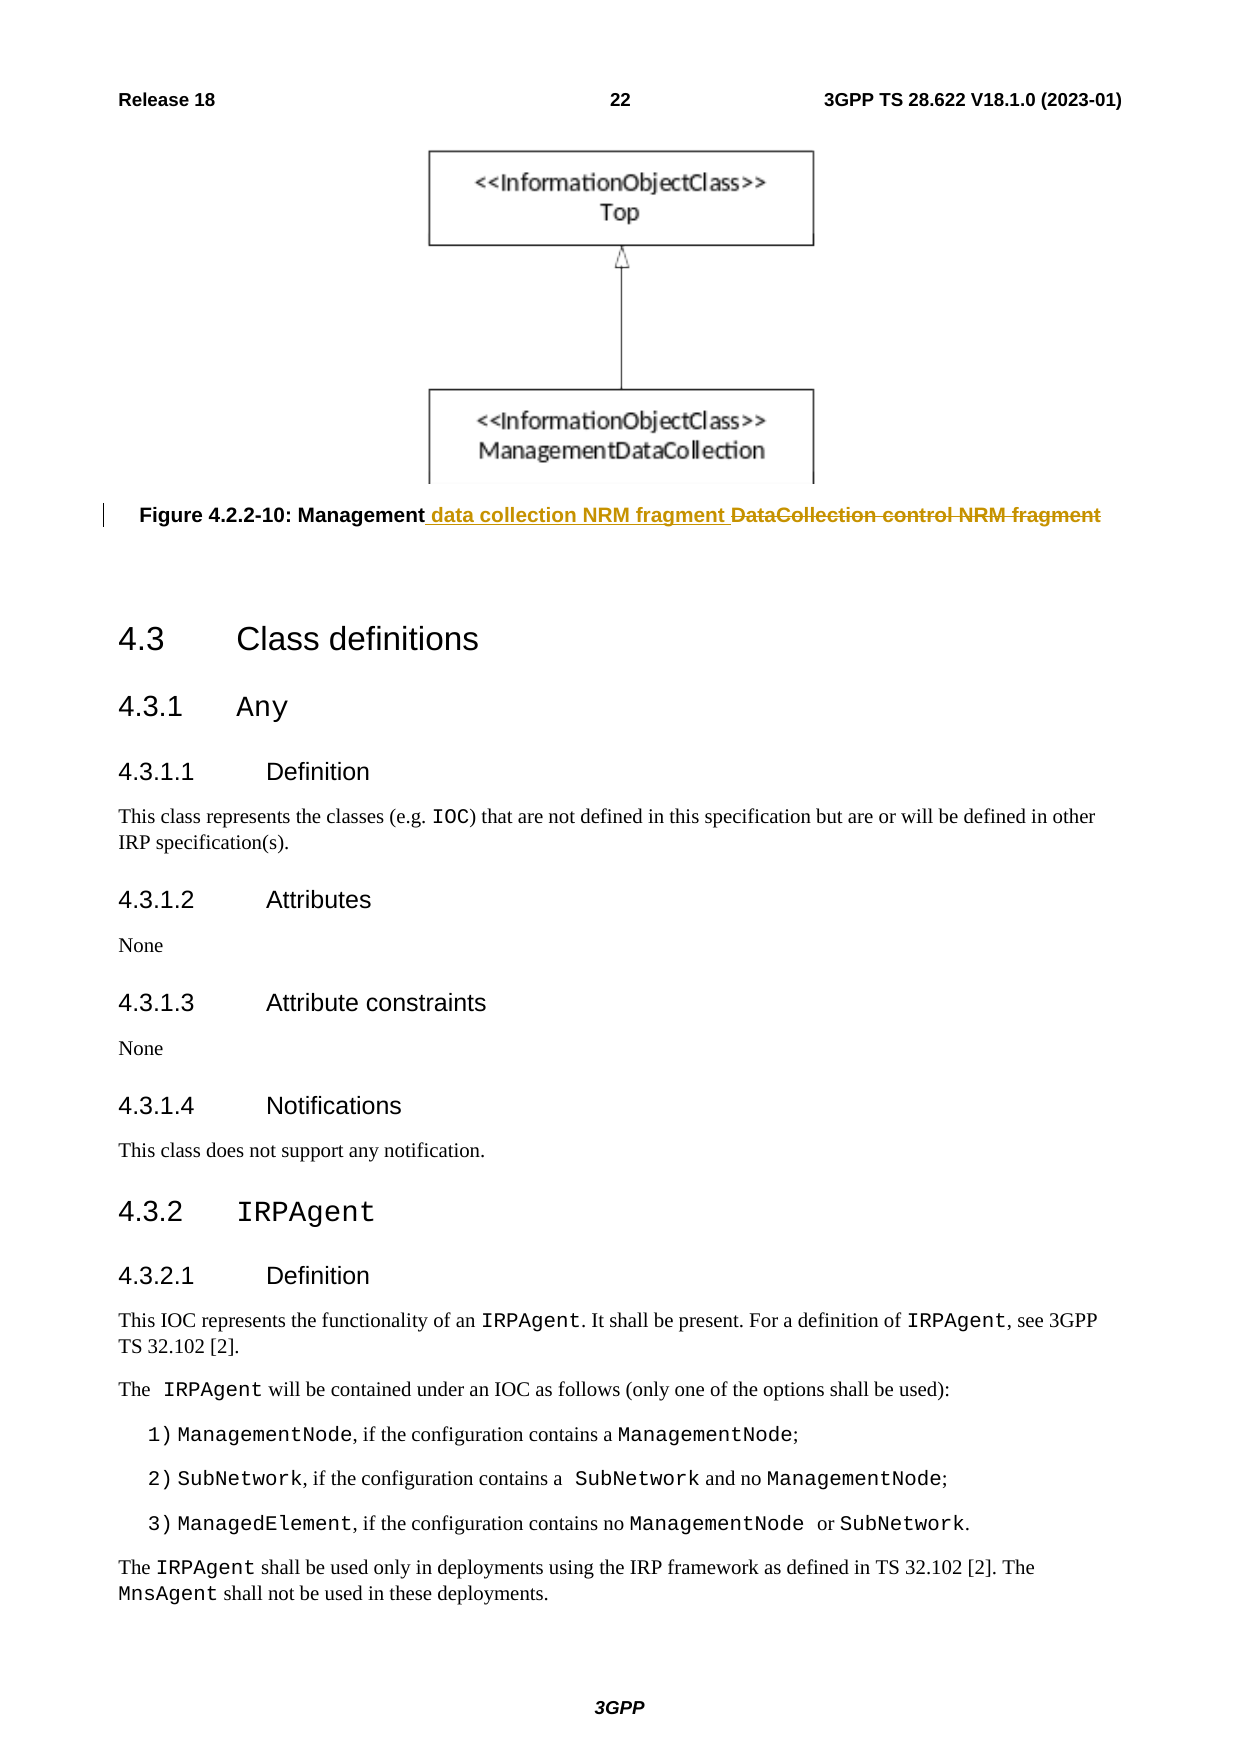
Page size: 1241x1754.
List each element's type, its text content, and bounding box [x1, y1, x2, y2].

subtitle 4.3.1.1 Definition [118, 757, 1122, 785]
text None [118, 1035, 1122, 1059]
text This class does not support any notification. [118, 1138, 1122, 1162]
text The IRPAgent will be contained under an IOC as follows (only one of the options shall be used): [118, 1377, 1122, 1403]
text This IOC represents the functionality of an IRPAgent. It shall be present. For a definition of IRPAgent, see 3GPP TS 32.102 [2]. [118, 1308, 1122, 1358]
text 3) ManagedElement, if the configuration contains no ManagementNode or SubNetwork. [148, 1510, 1122, 1536]
text The IRPAgent shall be used only in deployments using the IRP framework as defined in TS 32.102 [2]. The MnsAgent shall not be used in these deployments. [118, 1555, 1122, 1606]
subtitle 4.3 Class definitions [118, 619, 1122, 658]
text 2) SubNetwork, if the configuration contains a SubNetwork and no ManagementNode; [148, 1466, 1122, 1492]
text 1) ManagementNode, if the configuration contains a ManagementNode; [148, 1421, 1122, 1447]
subtitle 4.3.1.2 Attributes [118, 885, 1122, 914]
subtitle 4.3.1.3 Attribute constraints [118, 988, 1122, 1017]
text None [118, 933, 1122, 957]
subtitle 4.3.2 IRPAgent [118, 1193, 1122, 1230]
subtitle 4.3.2.1 Definition [118, 1261, 1122, 1290]
text Figure 4.2.2-10: Management [118, 503, 1122, 527]
subtitle 4.3.1.4 Notifications [118, 1091, 1122, 1119]
text This class represents the classes (e.g. IOC) that are not defined in this specification but are or will be defined in other IRP specification(s). [118, 804, 1122, 854]
subtitle 4.3.1 Any [118, 689, 1122, 725]
